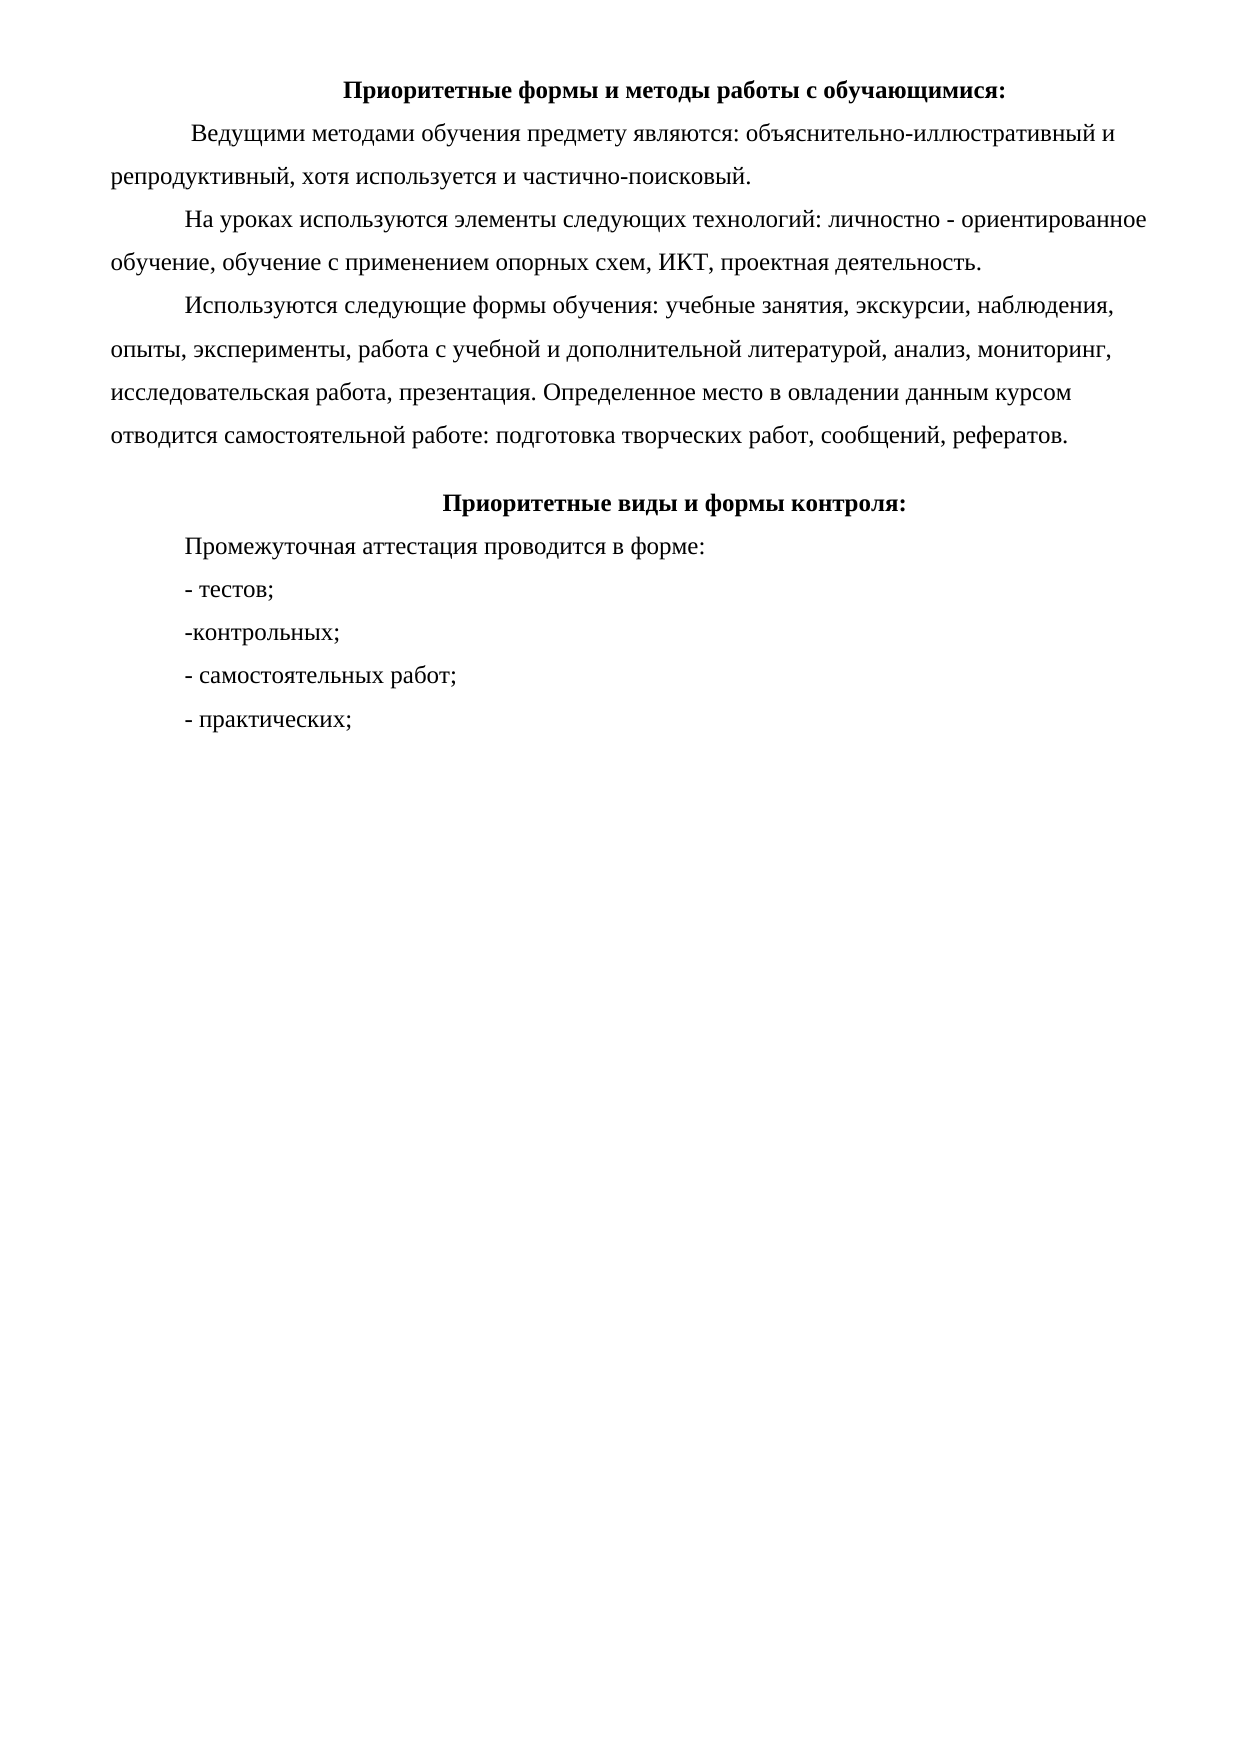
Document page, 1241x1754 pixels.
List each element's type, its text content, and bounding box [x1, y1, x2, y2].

list Приоритетные формы и методы работы с обучающимися: [184, 75, 1165, 104]
list Промежуточная аттестация проводится в форме: [110, 531, 1165, 560]
list Ведущими методами обучения предмету являются: объяснительно-иллюстративный и репродуктивный, хотя используется и частично-поисковый. [110, 118, 1165, 190]
list - практических; [110, 704, 1165, 732]
list Используются следующие формы обучения: учебные занятия, экскурсии, наблюдения, опыты, эксперименты, работа с учебной и дополнительной литературой, анализ, мониторинг, исследовательская работа, презентация. Определенное место в овладении данным курсом отводится самостоятельной работе: подготовка творческих работ, сообщений, рефератов. [110, 291, 1165, 449]
list - самостоятельных работ; [110, 661, 1165, 689]
list - тестов; [110, 574, 1165, 603]
list Приоритетные виды и формы контроля: [110, 488, 1165, 517]
list -контрольных; [110, 617, 1165, 646]
list На уроках используются элементы следующих технологий: личностно - ориентированное обучение, обучение с применением опорных схем, ИКТ, проектная деятельность. [110, 204, 1165, 276]
